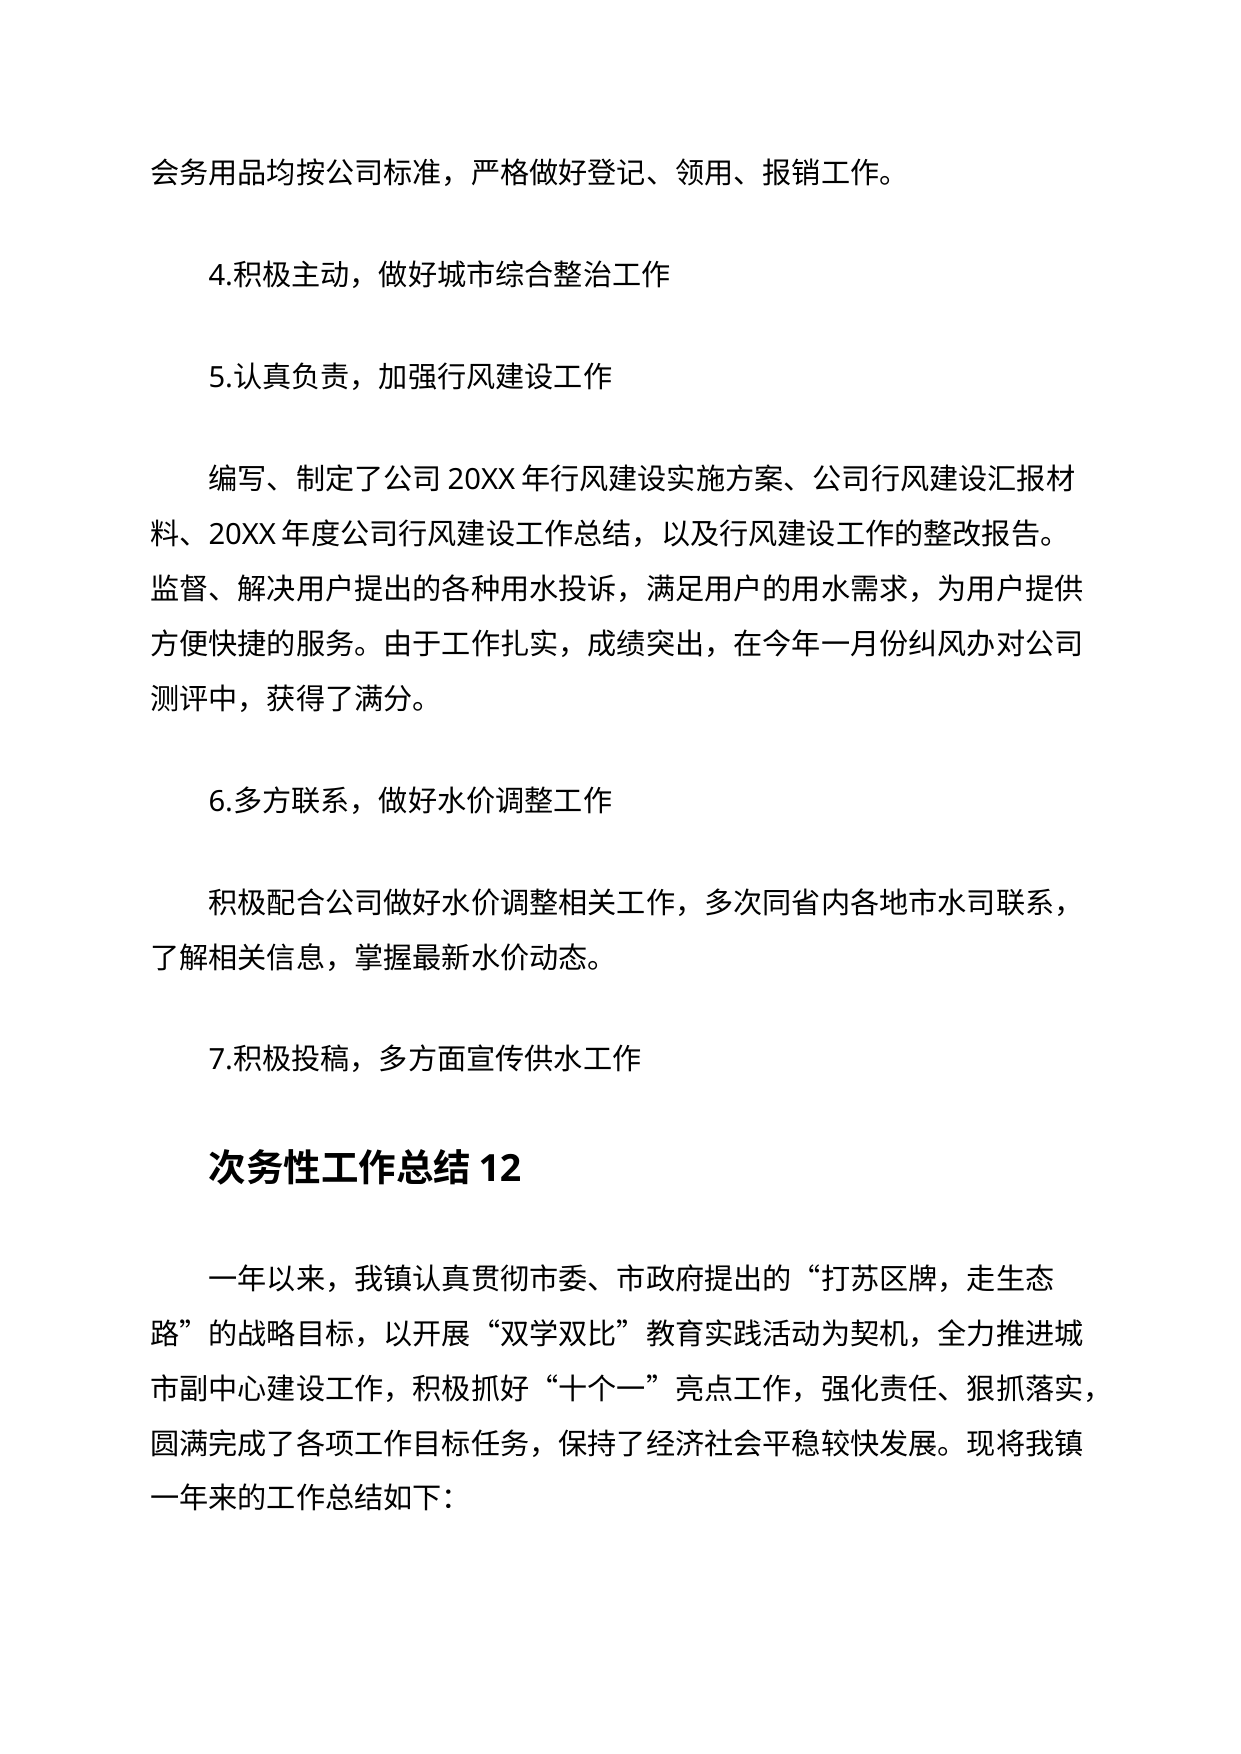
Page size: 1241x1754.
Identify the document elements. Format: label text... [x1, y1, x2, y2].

text 6.多方联系，做好水价调整工作 [150, 777, 1090, 820]
text 4.积极主动，做好城市综合整治工作 [150, 252, 1090, 294]
text 5.认真负责，加强行风建设工作 [150, 354, 1090, 396]
text 次务性工作总结12 [150, 1138, 1090, 1192]
text 编写、制定了公司20XX年行风建设实施方案、公司行风建设汇报材料、20XX年度公司行风建设工作总结，以及行风建设工作的整改报告。监督、解决用户提出的各种用水投诉，满足用户的用水需求，为用户提供方便快捷的服务。由于工作扎实，成绩突出，在今年一月份纠风办对公司测评中，获得了满分。 [150, 456, 1090, 718]
text 7.积极投稿，多方面宣传供水工作 [150, 1036, 1090, 1078]
text 积极配合公司做好水价调整相关工作，多次同省内各地市水司联系，了解相关信息，掌握最新水价动态。 [150, 879, 1090, 976]
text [150, 150, 1090, 192]
text 一年以来，我镇认真贯彻市委、市政府提出的“打苏区牌，走生态路”的战略目标，以开展“双学双比”教育实践活动为契机，全力推进城市副中心建设工作，积极抓好“十个一”亮点工作，强化责任、狠抓落实，圆满完成了各项工作目标任务，保持了经济社会平稳较快发展。现将我镇一年来的工作总结如下： [150, 1256, 1090, 1517]
